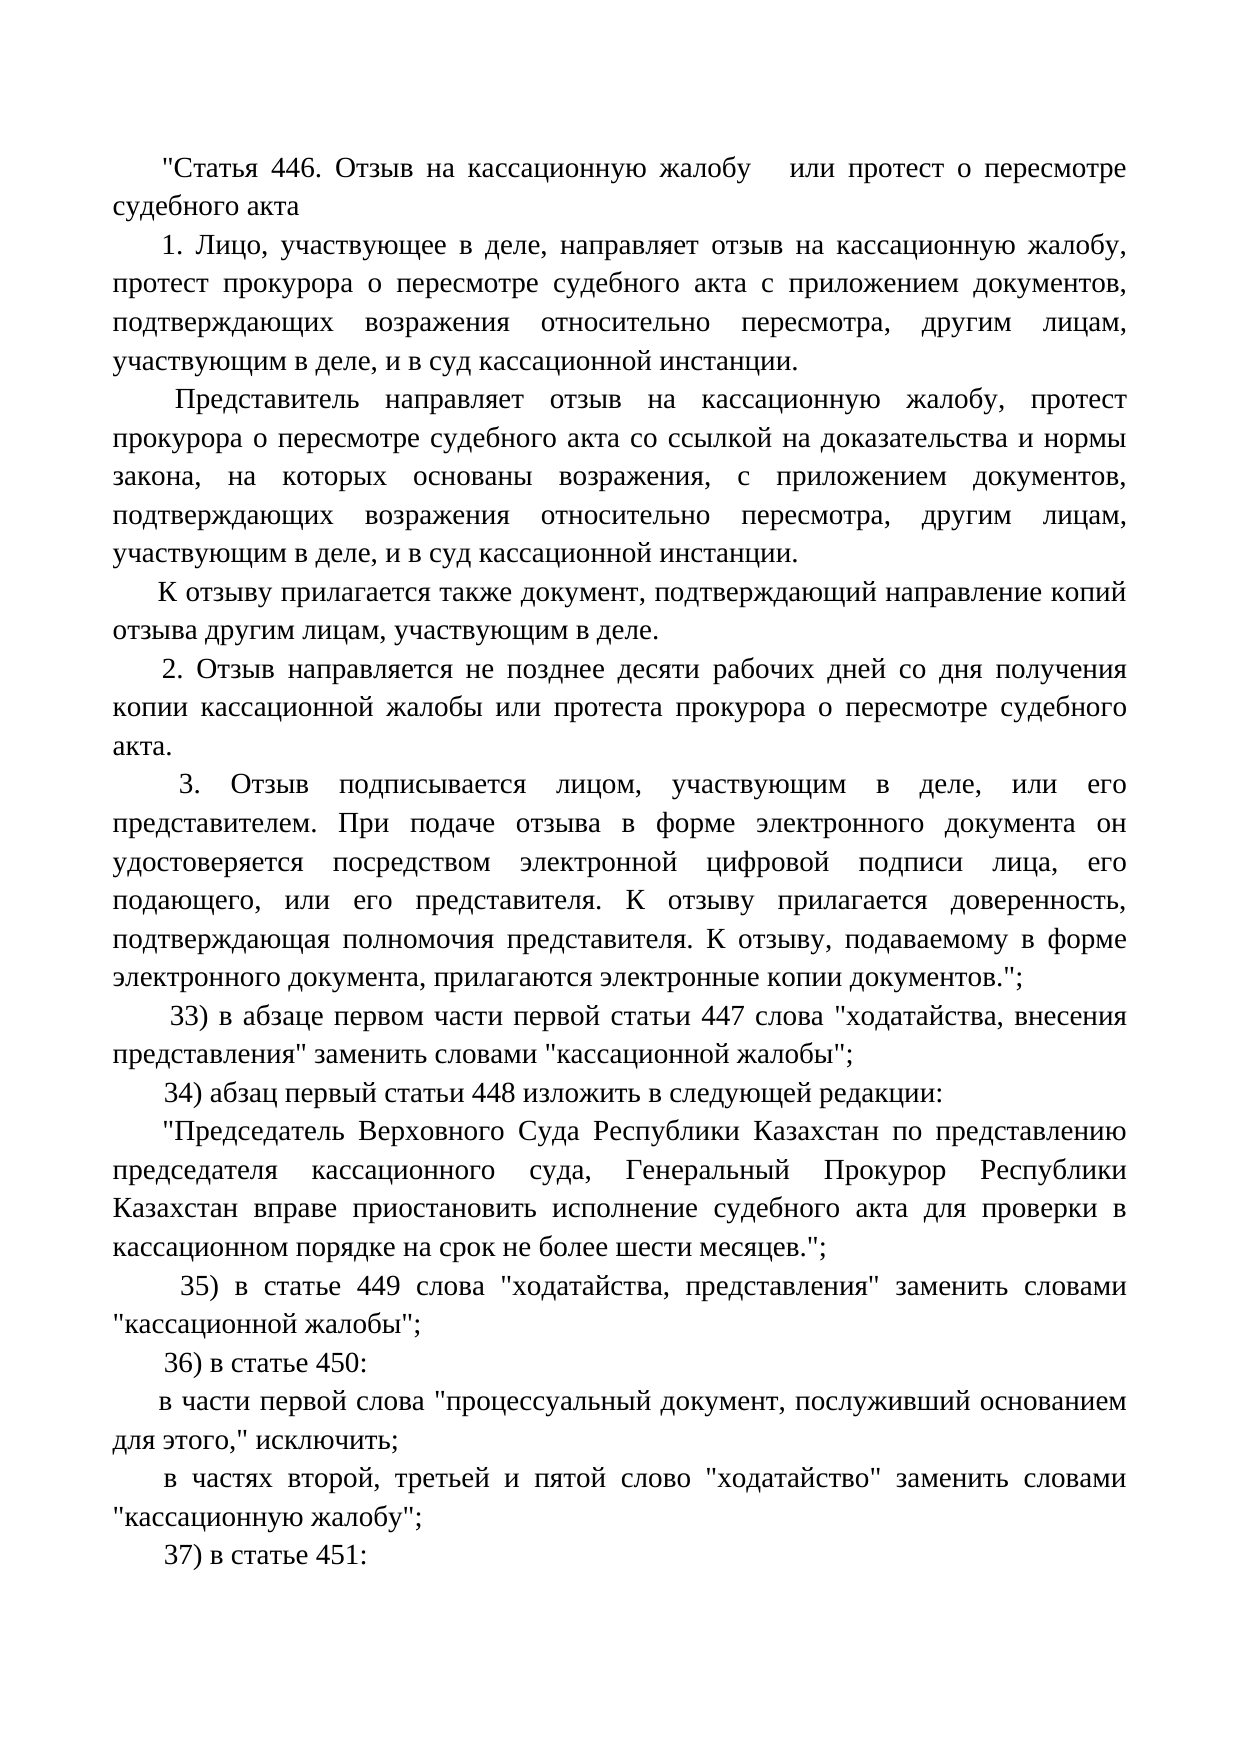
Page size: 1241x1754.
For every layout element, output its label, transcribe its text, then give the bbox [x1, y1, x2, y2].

text 37) в статье 451: [112, 1537, 1128, 1571]
text 36) в статье 450: [112, 1345, 1128, 1378]
text 2. Отзыв направляется не позднее десяти рабочих дней со дня получения копии кассационной жалобы или протеста прокурора о пересмотре судебного акта. [112, 651, 1128, 762]
text 35) в статье 449 слова "ходатайства, представления" заменить словами "кассационной жалобы"; [112, 1268, 1128, 1340]
text Представитель направляет отзыв на кассационную жалобу, протест прокурора о пересмотре судебного акта со ссылкой на доказательства и нормы закона, на которых основаны возражения, с приложением документов, подтверждающих возражения относительно пересмотра, другим лицам, участвующим в деле, и в суд кассационной инстанции. [112, 381, 1128, 569]
text 33) в абзаце первом части первой статьи 447 слова "ходатайства, внесения представления" заменить словами "кассационной жалобы"; [112, 998, 1128, 1070]
text К отзыву прилагается также документ, подтверждающий направление копий отзыва другим лицам, участвующим в деле. [112, 574, 1128, 646]
text 34) абзац первый статьи 448 изложить в следующей редакции: [112, 1075, 1128, 1108]
text в частях второй, третьей и пятой слово "ходатайство" заменить словами "кассационную жалобу"; [112, 1460, 1128, 1532]
text в части первой слова "процессуальный документ, послуживший основанием для этого," исключить; [112, 1383, 1128, 1455]
text "Председатель Верховного Суда Республики Казахстан по представлению председателя кассационного суда, Генеральный Прокурор Республики Казахстан вправе приостановить исполнение судебного акта для проверки в кассационном порядке на срок не более шести месяцев."; [112, 1113, 1128, 1263]
text "Статья 446. Отзыв на кассационную жалобу или протест о пересмотре судебного акта [112, 150, 1128, 222]
text 1. Лицо, участвующее в деле, направляет отзыв на кассационную жалобу, протест прокурора о пересмотре судебного акта с приложением документов, подтверждающих возражения относительно пересмотра, другим лицам, участвующим в деле, и в суд кассационной инстанции. [112, 227, 1128, 376]
text 3. Отзыв подписывается лицом, участвующим в деле, или его представителем. При подаче отзыва в форме электронного документа он удостоверяется посредством электронной цифровой подписи лица, его подающего, или его представителя. К отзыву прилагается доверенность, подтверждающая полномочия представителя. К отзыву, подаваемому в форме электронного документа, прилагаются электронные копии документов."; [112, 767, 1128, 993]
